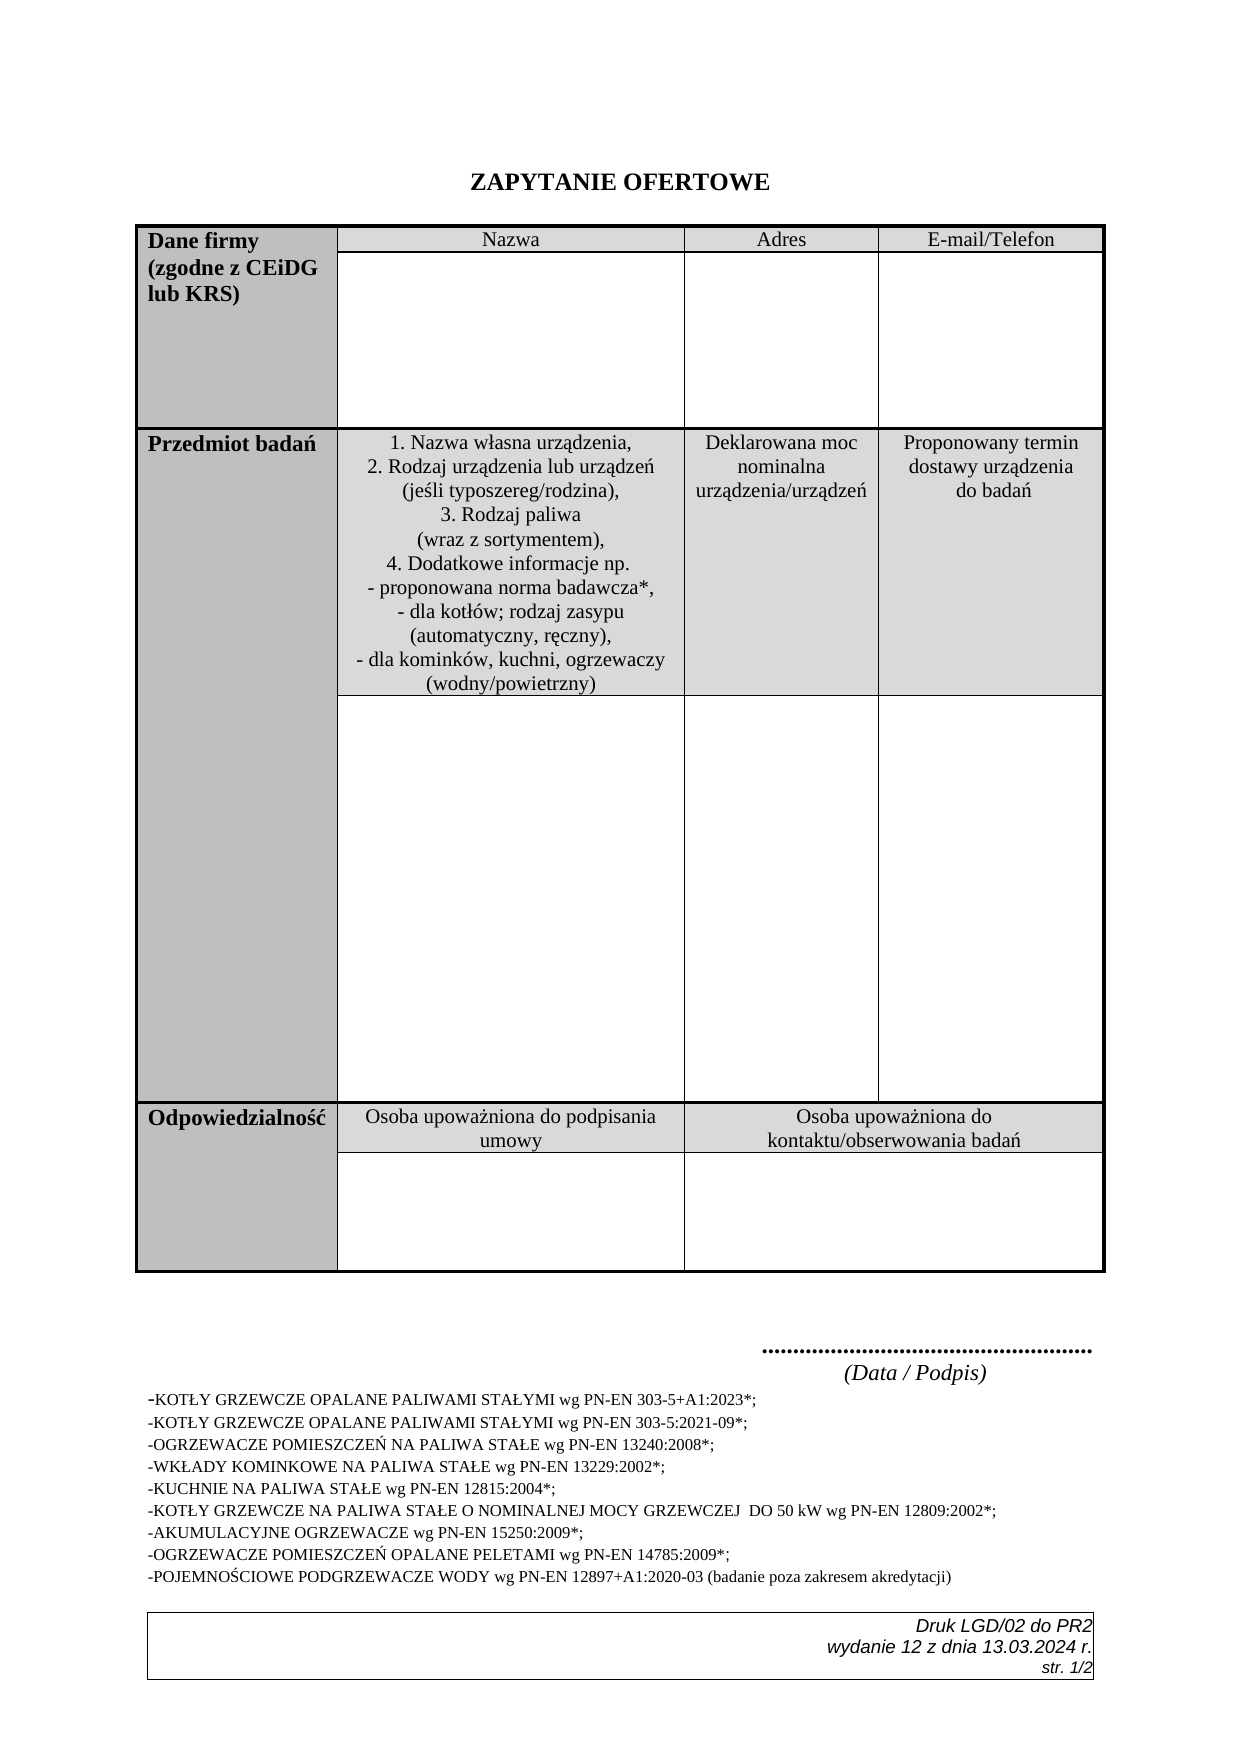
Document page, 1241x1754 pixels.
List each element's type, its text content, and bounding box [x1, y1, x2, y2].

table_cell [879, 253, 1102, 427]
text (Data / Podpis) [664, 1359, 1093, 1386]
text -KOTŁY GRZEWCZE NA PALIWA STAŁE O NOMINALNEJ MOCY GRZEWCZEJ DO 50 kW wg PN-EN 12809:2002*; [148, 1501, 1093, 1520]
table_cell [879, 696, 1102, 1101]
text -OGRZEWACZE POMIESZCZEŃ OPALANE PELETAMI wg PN-EN 14785:2009*; [148, 1545, 1093, 1564]
table_cell Deklarowana moc nominalna urządzenia/urządzeń [685, 430, 878, 695]
text -AKUMULACYJNE OGRZEWACZE wg PN-EN 15250:2009*; [148, 1523, 1093, 1542]
text -KOTŁY GRZEWCZE OPALANE PALIWAMI STAŁYMI wg PN-EN 303-5+A1:2023*; [148, 1386, 1093, 1410]
table_header Adres [685, 228, 878, 251]
table_cell [338, 253, 684, 427]
table_cell Przedmiot badań [138, 430, 337, 1101]
table_cell [685, 253, 878, 427]
table_cell [338, 1153, 684, 1270]
text -POJEMNOŚCIOWE PODGRZEWACZE WODY wg PN-EN 12897+A1:2020-03 (badanie poza zakresem akredytacji) [148, 1567, 1093, 1586]
table_cell 1. Nazwa własna urządzenia, 2. Rodzaj urządzenia lub urządzeń (jeśli typoszereg/rodzina), 3. Rodzaj paliwa (wraz z sortymentem), 4. Dodatkowe informacje np. - proponowana norma badawcza*, - dla kotłów; rodzaj zasypu (automatyczny, ręczny), - dla kominków, kuchni, ogrzewaczy (wodny/powietrzny) [338, 430, 684, 695]
table_header Nazwa [338, 228, 684, 251]
text -KUCHNIE NA PALIWA STAŁE wg PN-EN 12815:2004*; [148, 1479, 1093, 1498]
table_cell Odpowiedzialność [138, 1104, 337, 1270]
table_cell [685, 696, 878, 1101]
table_header Dane firmy (zgodne z CEiDG lub KRS) [138, 228, 337, 427]
table_cell Osoba upoważniona do kontaktu/obserwowania badań [685, 1104, 1102, 1152]
text -OGRZEWACZE POMIESZCZEŃ NA PALIWA STAŁE wg PN-EN 13240:2008*; [148, 1435, 1093, 1454]
text ZAPYTANIE OFERTOWE [148, 167, 1093, 196]
text ..................................................... [664, 1331, 1093, 1359]
text -WKŁADY KOMINKOWE NA PALIWA STAŁE wg PN-EN 13229:2002*; [148, 1457, 1093, 1476]
table_cell Proponowany termin dostawy urządzenia do badań [879, 430, 1102, 695]
table_cell Osoba upoważniona do podpisania umowy [338, 1104, 684, 1152]
table_header E-mail/Telefon [879, 228, 1102, 251]
text -KOTŁY GRZEWCZE OPALANE PALIWAMI STAŁYMI wg PN-EN 303-5:2021-09*; [148, 1413, 1093, 1432]
table_cell [338, 696, 684, 1101]
table_cell [685, 1153, 1102, 1270]
